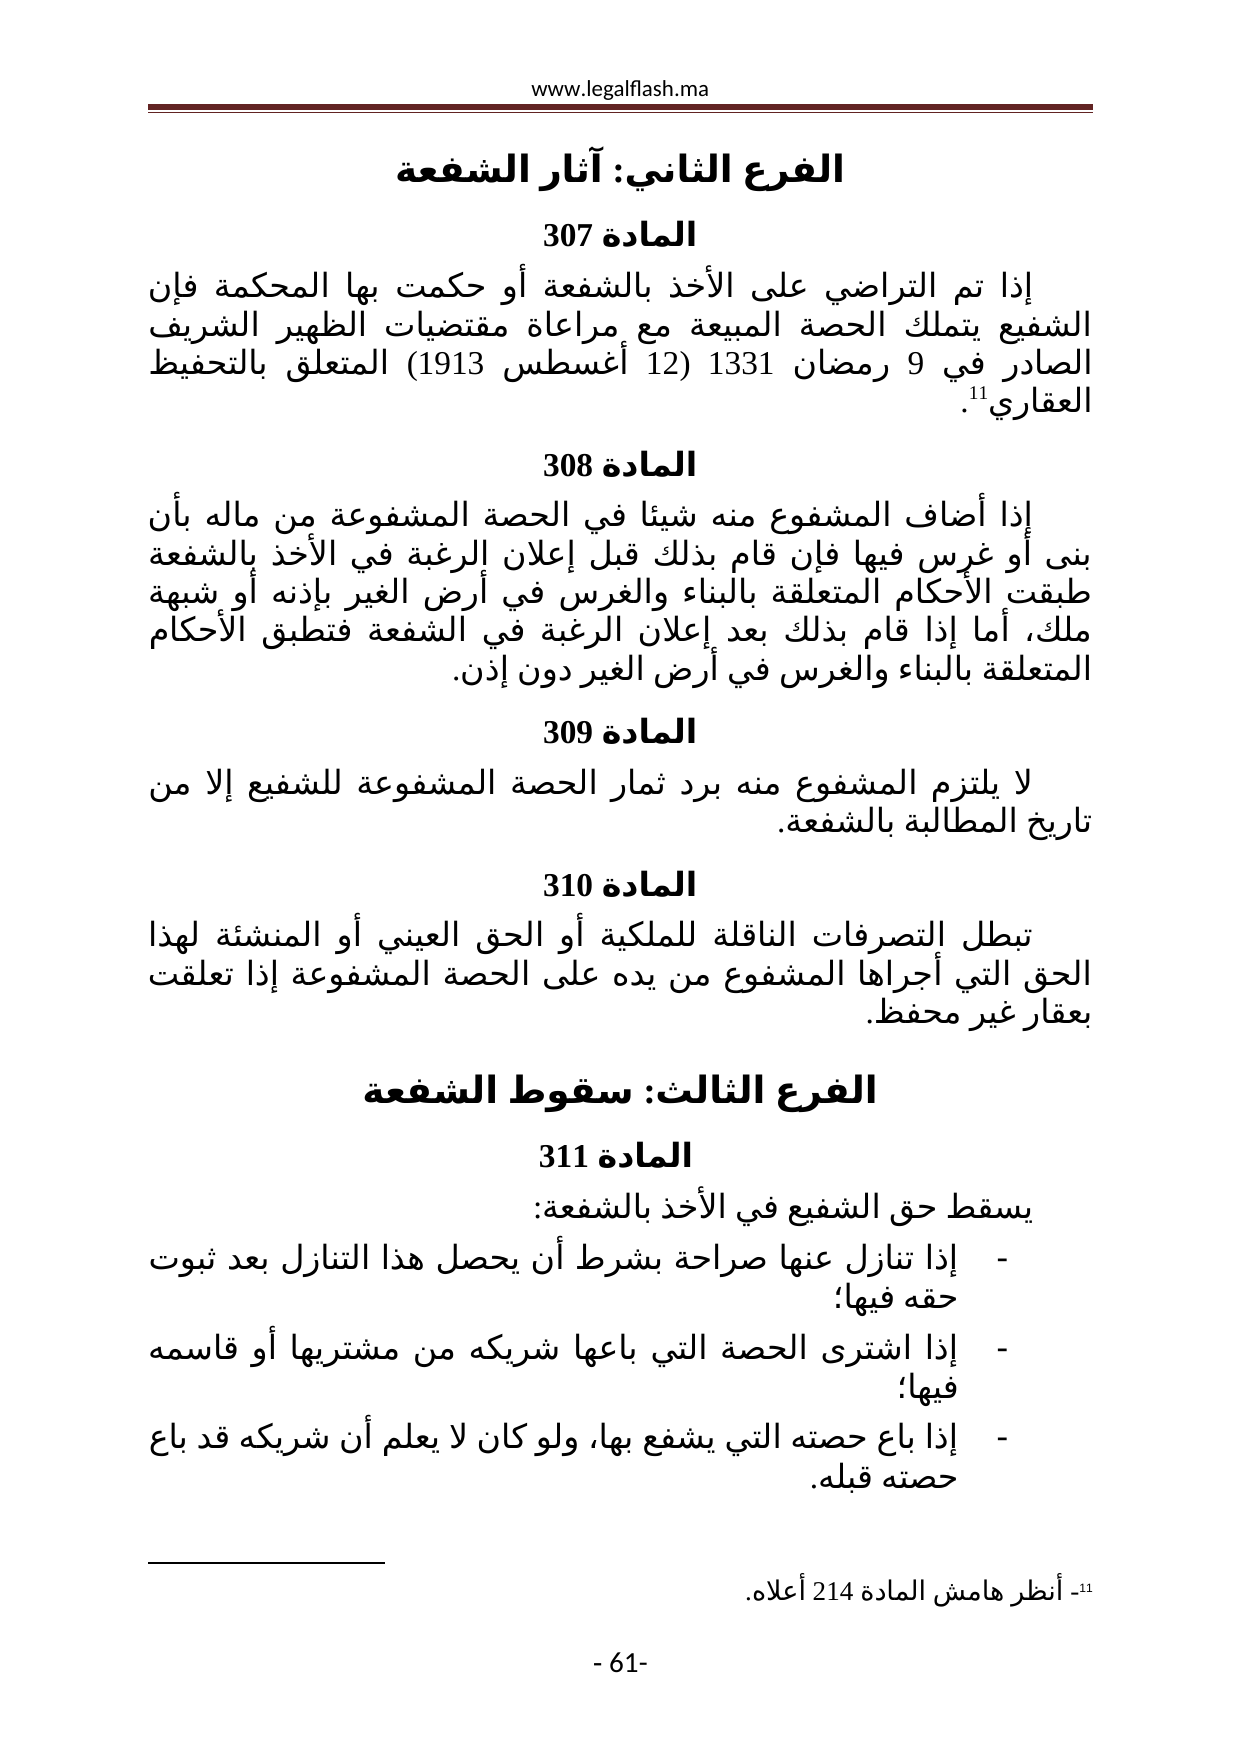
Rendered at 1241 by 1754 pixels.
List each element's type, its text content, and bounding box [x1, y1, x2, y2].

text لا يلتزم المشفوع منه برد ثمار الحصة المشفوعة للشفيع إلا من تاريخ المطالبة بالشفعة. [148, 763, 1093, 840]
list إذا اشترى الحصة التي باعها شريكه من مشتريها أو قاسمه فيها؛ [148, 1328, 996, 1405]
list إذا تنازل عنها صراحة بشرط أن يحصل هذا التنازل بعد ثبوت حقه فيها؛ [148, 1238, 996, 1315]
text المادة 309 [148, 712, 1093, 751]
text المادة 310 [148, 865, 1093, 903]
list إذا باع حصته التي يشفع بها، ولو كان لا يعلم أن شريكه قد باع حصته قبله. [148, 1418, 996, 1495]
text المادة 311 [148, 1136, 1093, 1175]
text المادة 308 [148, 445, 1093, 483]
text إذا أضاف المشفوع منه شيئا في الحصة المشفوعة من ماله بأن بنى أو غرس فيها فإن قام بذلك قبل إعلان الرغبة في الأخذ بالشفعة طبقت الأحكام المتعلقة بالبناء والغرس في أرض الغير بإذنه أو شبهة ملك، أما إذا قام بذلك بعد إعلان الرغبة في الشفعة فتطبق الأحكام المتعلقة بالبناء والغرس في أرض الغير دون إذن. [148, 496, 1093, 687]
text الفرع الثاني: آثار الشفعة [148, 148, 1093, 191]
text تبطل التصرفات الناقلة للملكية أو الحق العيني أو المنشئة لهذا الحق التي أجراها المشفوع من يده على الحصة المشفوعة إذا تعلقت بعقار غير محفظ. [148, 916, 1093, 1031]
text المادة 307 [148, 216, 1093, 254]
text يسقط حق الشفيع في الأخذ بالشفعة: [148, 1187, 1093, 1226]
text الفرع الثالث: سقوط الشفعة [148, 1068, 1093, 1111]
text إذا تم التراضي على الأخذ بالشفعة أو حكمت بها المحكمة فإن الشفيع يتملك الحصة المبيعة مع مراعاة مقتضيات الظهير الشريف الصادر في 9 رمضان 1331 (12 أغسطس 1913) المتعلق بالتحفيظ العقاري. [148, 267, 1093, 420]
